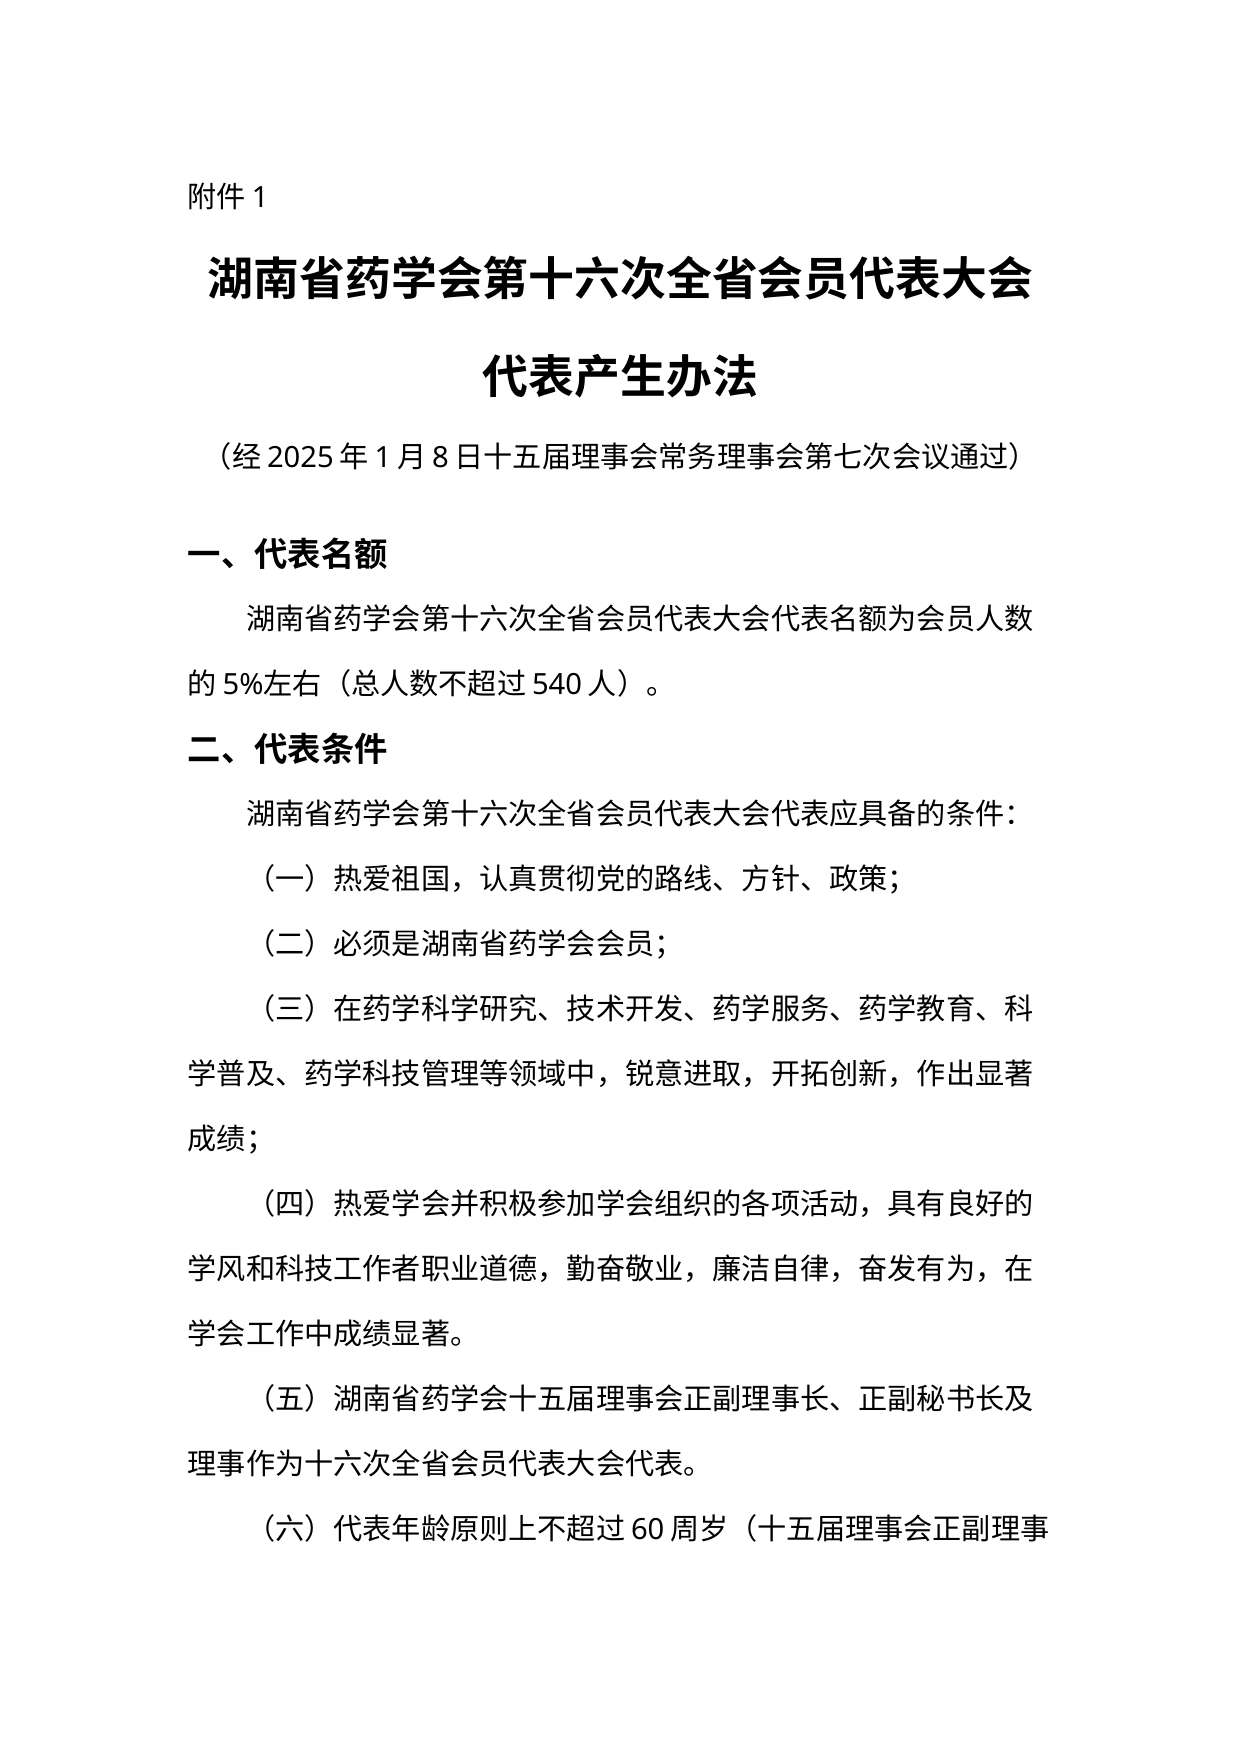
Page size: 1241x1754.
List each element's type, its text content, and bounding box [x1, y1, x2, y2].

text 附件1 [187, 162, 1053, 227]
text （五）湖南省药学会十五届理事会正副理事长、正副秘书长及理事作为十六次全省会员代表大会代表。 [187, 1364, 1053, 1494]
text （二）必须是湖南省药学会会员； [187, 909, 1053, 974]
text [187, 1494, 1053, 1559]
text 二、代表条件 [187, 714, 1053, 779]
text （三）在药学科学研究、技术开发、药学服务、药学教育、科学普及、药学科技管理等领域中，锐意进取，开拓创新，作出显著成绩； [187, 974, 1053, 1169]
text （四）热爱学会并积极参加学会组织的各项活动，具有良好的学风和科技工作者职业道德，勤奋敬业，廉洁自律，奋发有为，在学会工作中成绩显著。 [187, 1169, 1053, 1364]
text （一）热爱祖国，认真贯彻党的路线、方针、政策； [187, 844, 1053, 909]
text （经2025年1月8日十五届理事会常务理事会第七次会议通过） [187, 422, 1053, 487]
text 一、代表名额 [187, 519, 1053, 584]
text 湖南省药学会第十六次全省会员代表大会代表名额为会员人数的5%左右（总人数不超过540人）。 [187, 584, 1053, 714]
text 湖南省药学会第十六次全省会员代表大会代表产生办法 [187, 227, 1053, 422]
text 湖南省药学会第十六次全省会员代表大会代表应具备的条件： [187, 779, 1053, 844]
